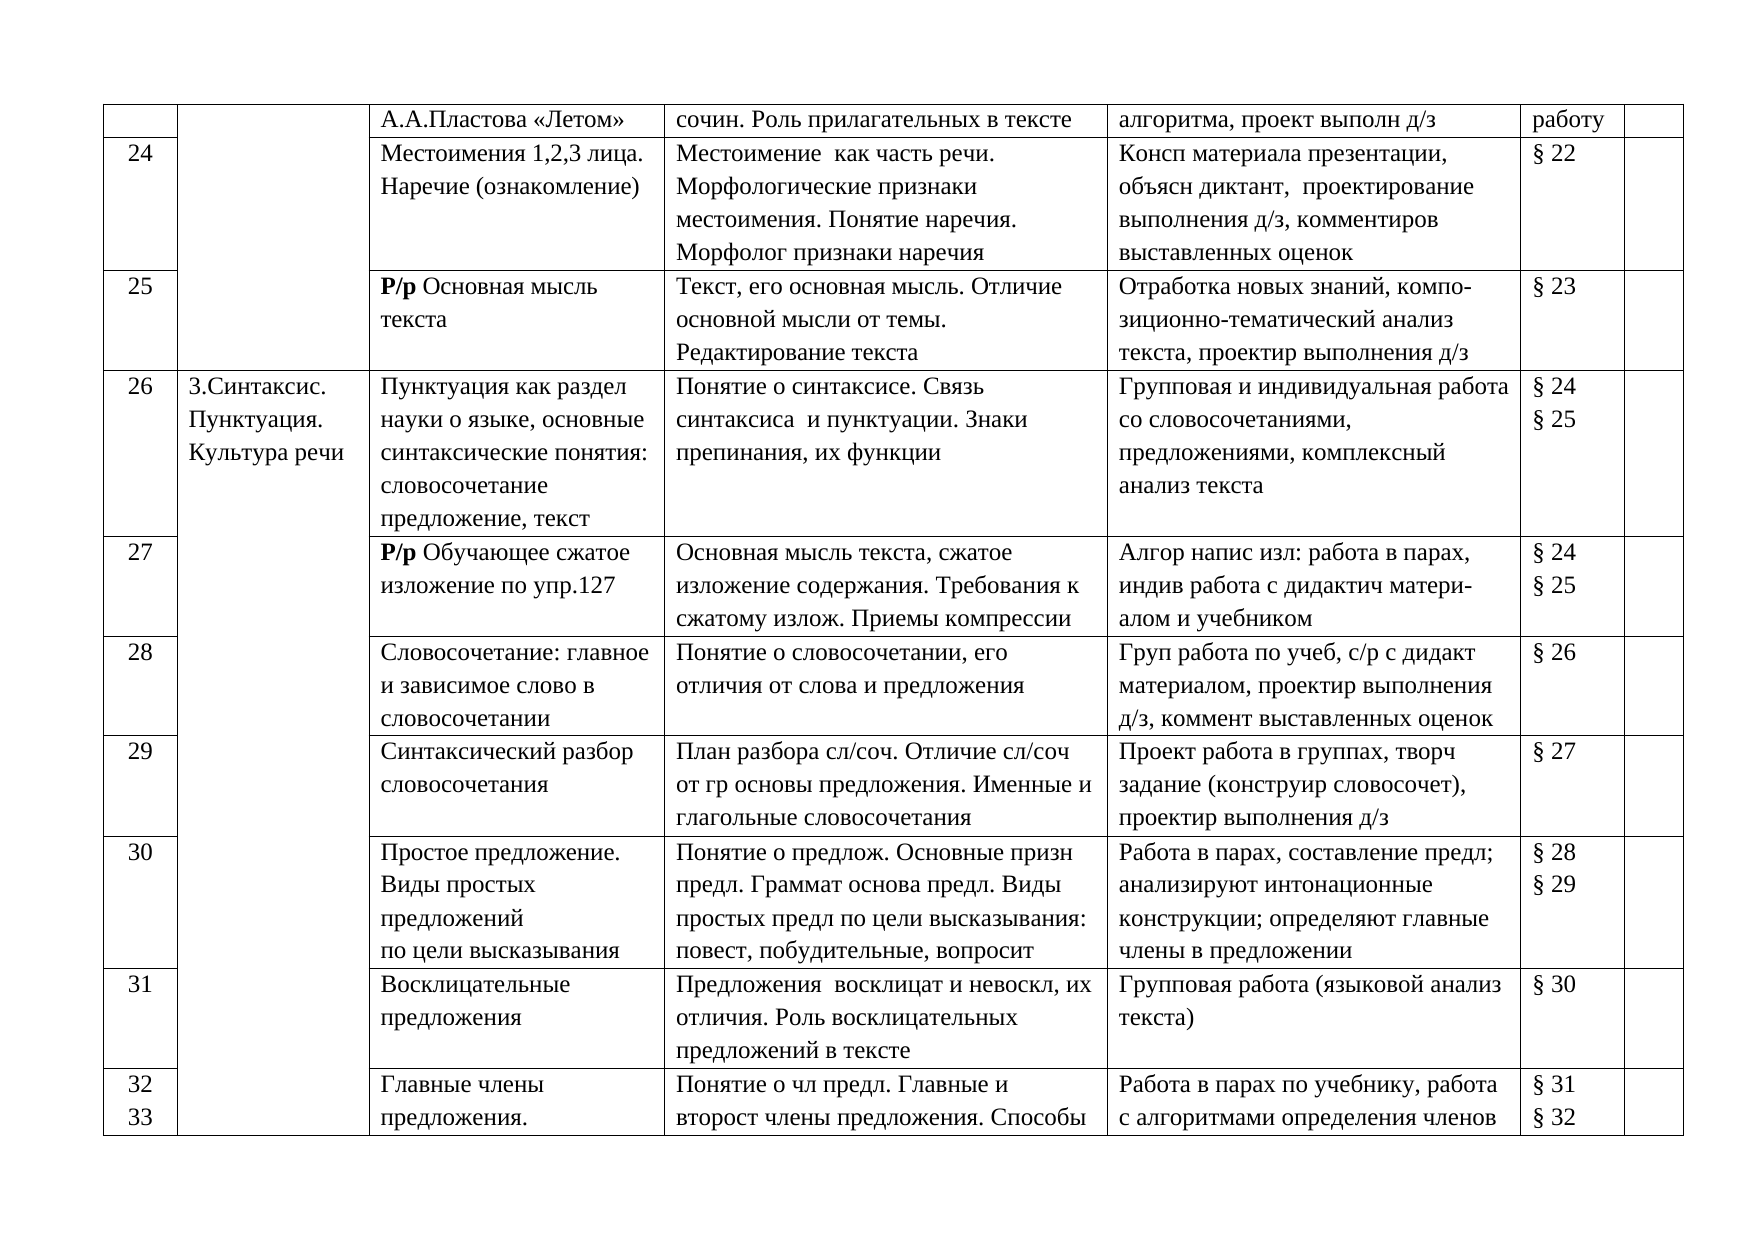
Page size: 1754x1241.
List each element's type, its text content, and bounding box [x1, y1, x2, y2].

table_cell [1625, 637, 1683, 735]
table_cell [370, 105, 664, 137]
table_cell 28 [104, 637, 177, 735]
table_cell Групповая и индивидуальная работа со словосочетаниями, предложениями, комплексный анализ текста [1108, 371, 1520, 536]
table_cell Понятие о словосочетании, его отличия от слова и предложения [665, 637, 1107, 735]
table_cell 29 [104, 736, 177, 836]
table_cell 23 [104, 105, 177, 137]
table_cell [1108, 1069, 1520, 1135]
table_cell План разбора сл/соч. Отличие сл/соч от гр основы предложения. Именные и глагольные словосочетания [665, 736, 1107, 836]
table_cell Понятие о синтаксисе. Связь синтаксиса и пунктуации. Знаки препинания, их функции [665, 371, 1107, 536]
table_cell 26 [104, 371, 177, 536]
table_cell Работа в парах, составление предл; анализируют интонационные конструкции; определяют главные члены в предложении [1108, 837, 1520, 968]
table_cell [1108, 105, 1520, 137]
table_cell [1625, 537, 1683, 636]
table_cell 24 [104, 138, 177, 270]
table_cell 31 [104, 969, 177, 1068]
table_cell 30 [104, 837, 177, 968]
table_cell [1625, 1069, 1683, 1135]
table_cell [1625, 371, 1683, 536]
table_cell Консп материала презентации, объясн диктант, проектирование выполнения д/з, комментиров выставленных оценок [1108, 138, 1520, 270]
table_cell § 24 § 25 [1521, 537, 1624, 636]
table_cell Отработка новых знаний, компо-зиционно-тематический анализ текста, проектир выполнения д/з [1108, 271, 1520, 370]
table_cell § 26 [1521, 637, 1624, 735]
table_cell [1625, 969, 1683, 1068]
table_cell Р/р Основная мысль текста [370, 271, 664, 370]
table_cell 32 33 [104, 1069, 177, 1135]
table_cell [1625, 271, 1683, 370]
table_cell Простое предложение. Виды простых предложений по цели высказывания [370, 837, 664, 968]
table_cell Груп работа по учеб, с/р с дидакт материалом, проектир выполнения д/з, коммент выставленных оценок [1108, 637, 1520, 735]
table_cell Предложения восклицат и невоскл, их отличия. Роль восклицательных предложений в тексте [665, 969, 1107, 1068]
table_cell Групповая работа (языковой анализ текста) [1108, 969, 1520, 1068]
table_cell Основная мысль текста, сжатое изложение содержания. Требования к сжатому излож. Приемы компрессии [665, 537, 1107, 636]
table_cell Текст, его основная мысль. Отличие основной мысли от темы. Редактирование текста [665, 271, 1107, 370]
table_cell Словосочетание: главное и зависимое слово в словосочетании [370, 637, 664, 735]
table_cell 27 [104, 537, 177, 636]
table_cell § 31 § 32 § 33 [1521, 1069, 1624, 1135]
table_cell Восклицательные предложения [370, 969, 664, 1068]
table_cell § 30 [1521, 969, 1624, 1068]
table_cell Р/р Обучающее сжатое изложение по упр.127 [370, 537, 664, 636]
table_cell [665, 1069, 1107, 1135]
table_cell § 23 [1521, 271, 1624, 370]
table_cell Проект работа в группах, творч задание (конструир словосочет), проектир выполнения д/з [1108, 736, 1520, 836]
table_cell § 28 § 29 [1521, 837, 1624, 968]
table_cell Понятие о предлож. Основные призн предл. Граммат основа предл. Виды простых предл по цели высказывания: повест, побудительные, вопросит [665, 837, 1107, 968]
table_cell § 24 § 25 [1521, 371, 1624, 536]
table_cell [665, 105, 1107, 137]
table_cell [1625, 736, 1683, 836]
table_cell Алгор напис изл: работа в парах, индив работа с дидактич матери-алом и учебником [1108, 537, 1520, 636]
table_cell § 21 Законч работу [1521, 105, 1624, 137]
table_cell [1625, 105, 1683, 137]
table_cell Пунктуация как раздел науки о языке, основные синтаксические понятия: словосочетание предложение, текст [370, 371, 664, 536]
table_cell [1625, 138, 1683, 270]
table_cell Синтаксический разбор словосочетания [370, 736, 664, 836]
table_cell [370, 1069, 664, 1135]
table_cell Местоимение как часть речи. Морфологические признаки местоимения. Понятие наречия. Морфолог признаки наречия [665, 138, 1107, 270]
table_cell [1625, 837, 1683, 968]
table_cell 25 [104, 271, 177, 370]
table_cell 3.Синтаксис. Пунктуация. Культура речи [178, 371, 369, 1135]
table_cell § 22 [1521, 138, 1624, 270]
table_cell § 27 [1521, 736, 1624, 836]
table_cell Местоимения 1,2,3 лица. Наречие (ознакомление) [370, 138, 664, 270]
